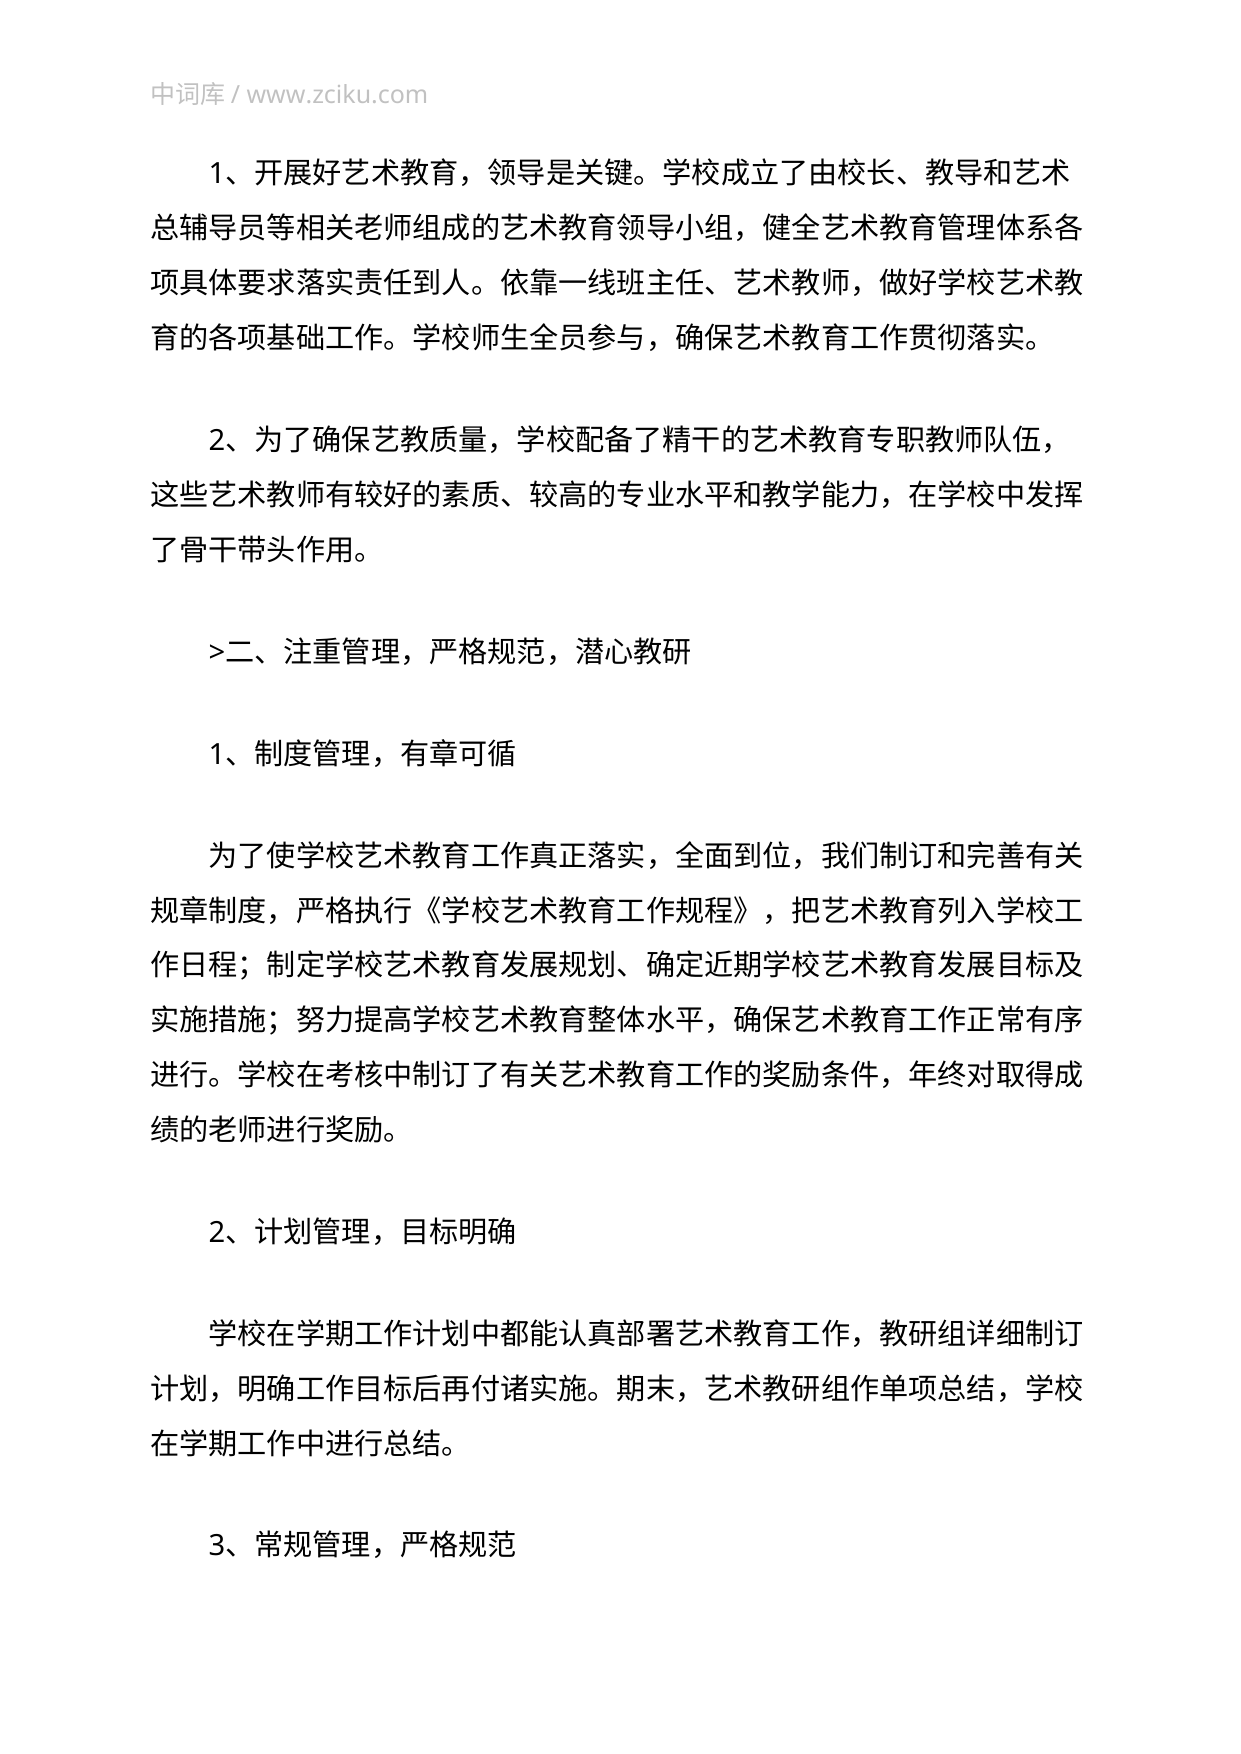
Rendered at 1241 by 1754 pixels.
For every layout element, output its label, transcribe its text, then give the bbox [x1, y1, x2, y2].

text 为了使学校艺术教育工作真正落实，全面到位，我们制订和完善有关规章制度，严格执行《学校艺术教育工作规程》，把艺术教育列入学校工作日程；制定学校艺术教育发展规划、确定近期学校艺术教育发展目标及实施措施；努力提高学校艺术教育整体水平，确保艺术教育工作正常有序进行。学校在考核中制订了有关艺术教育工作的奖励条件，年终对取得成绩的老师进行奖励。 [150, 832, 1090, 1149]
text 2、为了确保艺教质量，学校配备了精干的艺术教育专职教师队伍，这些艺术教师有较好的素质、较高的专业水平和教学能力，在学校中发挥了骨干带头作用。 [150, 417, 1090, 569]
text 1、制度管理，有章可循 [150, 730, 1090, 773]
text 学校在学期工作计划中都能认真部署艺术教育工作，教研组详细制订计划，明确工作目标后再付诸实施。期末，艺术教研组作单项总结，学校在学期工作中进行总结。 [150, 1310, 1090, 1462]
text 3、常规管理，严格规范 [150, 1522, 1090, 1564]
text >二、注重管理，严格规范，潜心教研 [150, 628, 1090, 671]
text 1、开展好艺术教育，领导是关键。学校成立了由校长、教导和艺术总辅导员等相关老师组成的艺术教育领导小组，健全艺术教育管理体系各项具体要求落实责任到人。依靠一线班主任、艺术教师，做好学校艺术教育的各项基础工作。学校师生全员参与，确保艺术教育工作贯彻落实。 [150, 150, 1090, 357]
text 2、计划管理，目标明确 [150, 1208, 1090, 1251]
